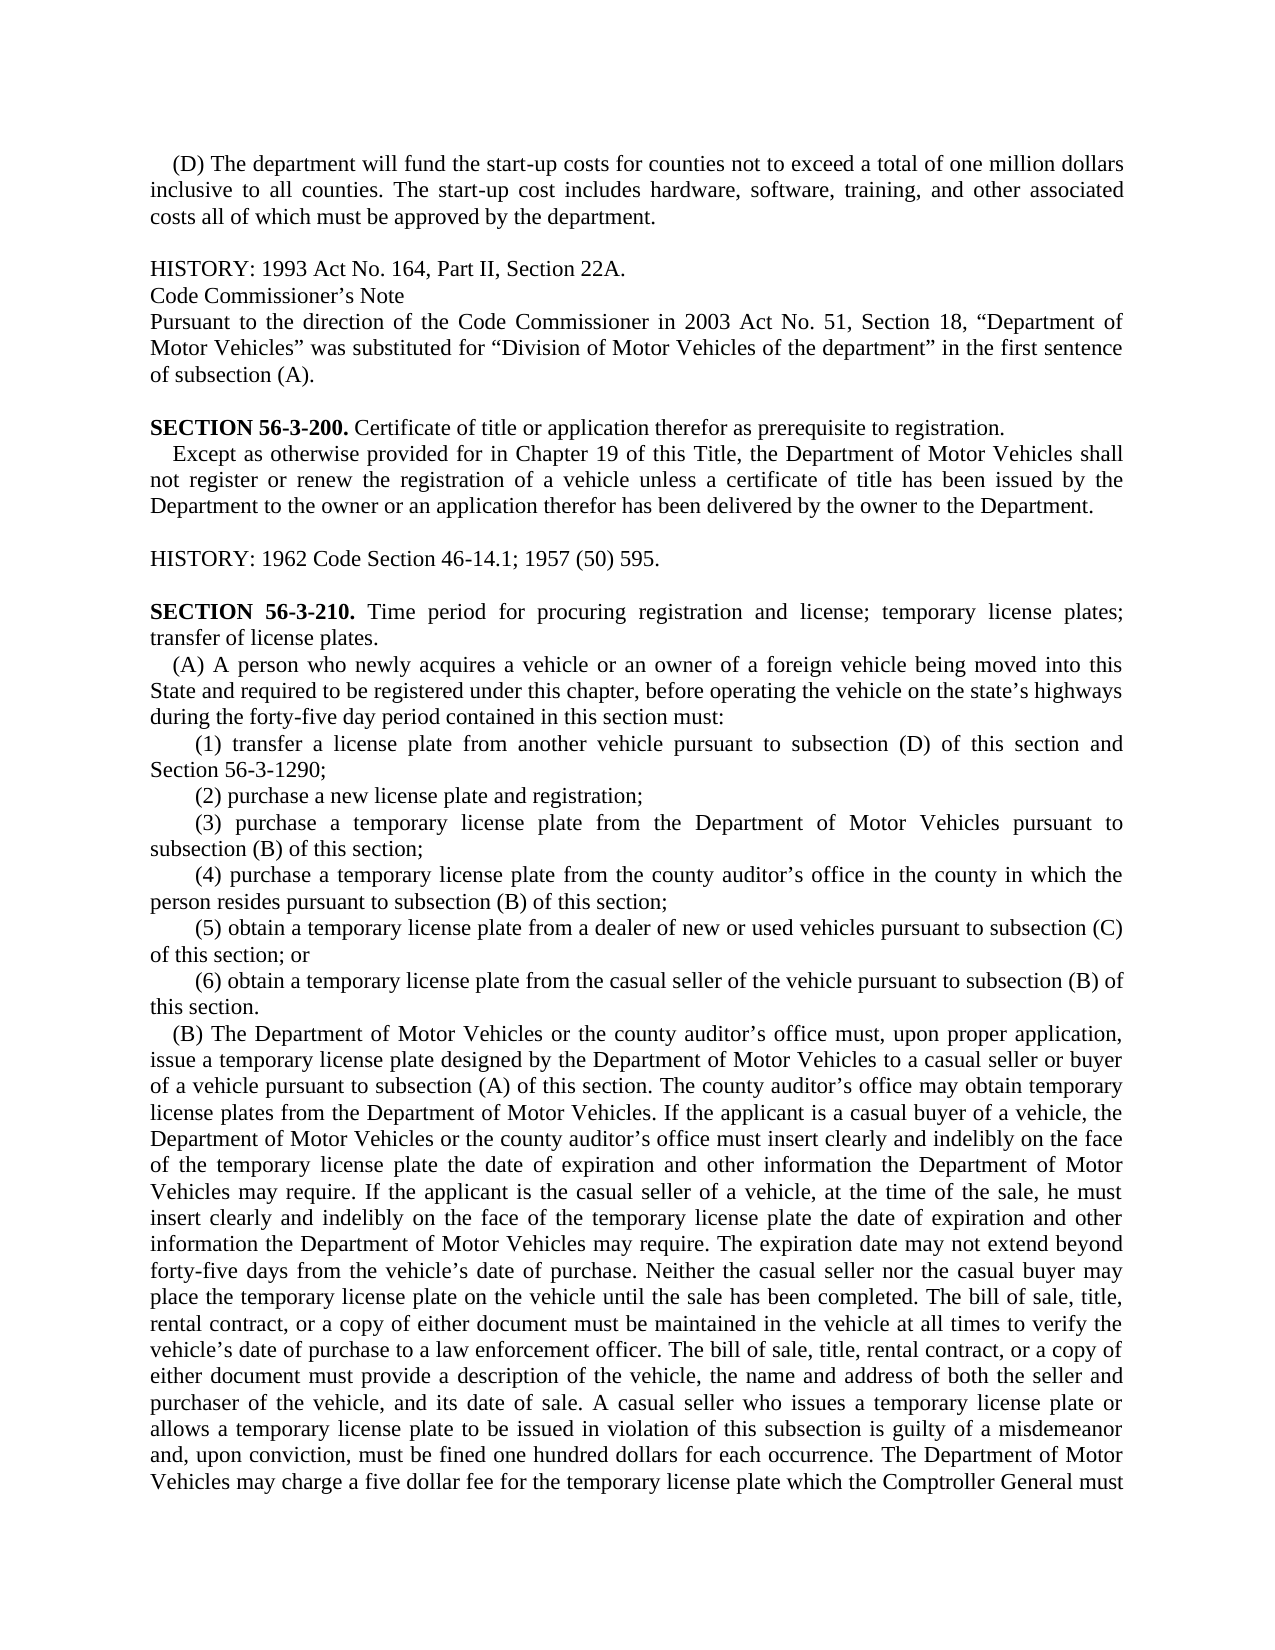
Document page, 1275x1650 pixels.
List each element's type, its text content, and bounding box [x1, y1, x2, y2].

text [150, 1020, 1125, 1494]
text HISTORY: 1993 Act No. 164, Part II, Section 22A. [150, 255, 1125, 282]
text (A) A person who newly acquires a vehicle or an owner of a foreign vehicle being moved into this State and required to be registered under this chapter, before operating the vehicle on the state’s highways during the forty-five day period contained in this section must: [150, 651, 1125, 730]
text (D) The department will fund the start-up costs for counties not to exceed a total of one million dollars inclusive to all counties. The start-up cost includes hardware, software, training, and other associated costs all of which must be approved by the department. [150, 150, 1125, 229]
text SECTION 56-3-210. Time period for procuring registration and license; temporary license plates; transfer of license plates. [150, 598, 1125, 651]
text (6) obtain a temporary license plate from the casual seller of the vehicle pursuant to subsection (B) of this section. [150, 967, 1125, 1020]
text (2) purchase a new license plate and registration; [150, 782, 1125, 809]
text HISTORY: 1962 Code Section 46-14.1; 1957 (50) 595. [150, 545, 1125, 572]
text (1) transfer a license plate from another vehicle pursuant to subsection (D) of this section and Section 56-3-1290; [150, 730, 1125, 782]
text Code Commissioner’s Note [150, 282, 1125, 308]
text SECTION 56-3-200. Certificate of title or application therefor as prerequisite to registration. [150, 413, 1125, 440]
text (4) purchase a temporary license plate from the county auditor’s office in the county in which the person resides pursuant to subsection (B) of this section; [150, 862, 1125, 914]
text (5) obtain a temporary license plate from a dealer of new or used vehicles pursuant to subsection (C) of this section; or [150, 914, 1125, 967]
text (3) purchase a temporary license plate from the Department of Motor Vehicles pursuant to subsection (B) of this section; [150, 809, 1125, 862]
text Pursuant to the direction of the Code Commissioner in 2003 Act No. 51, Section 18, “Department of Motor Vehicles” was substituted for “Division of Motor Vehicles of the department” in the first sentence of subsection (A). [150, 308, 1125, 387]
text Except as otherwise provided for in Chapter 19 of this Title, the Department of Motor Vehicles shall not register or renew the registration of a vehicle unless a certificate of title has been issued by the Department to the owner or an application therefor has been delivered by the owner to the Department. [150, 440, 1125, 519]
